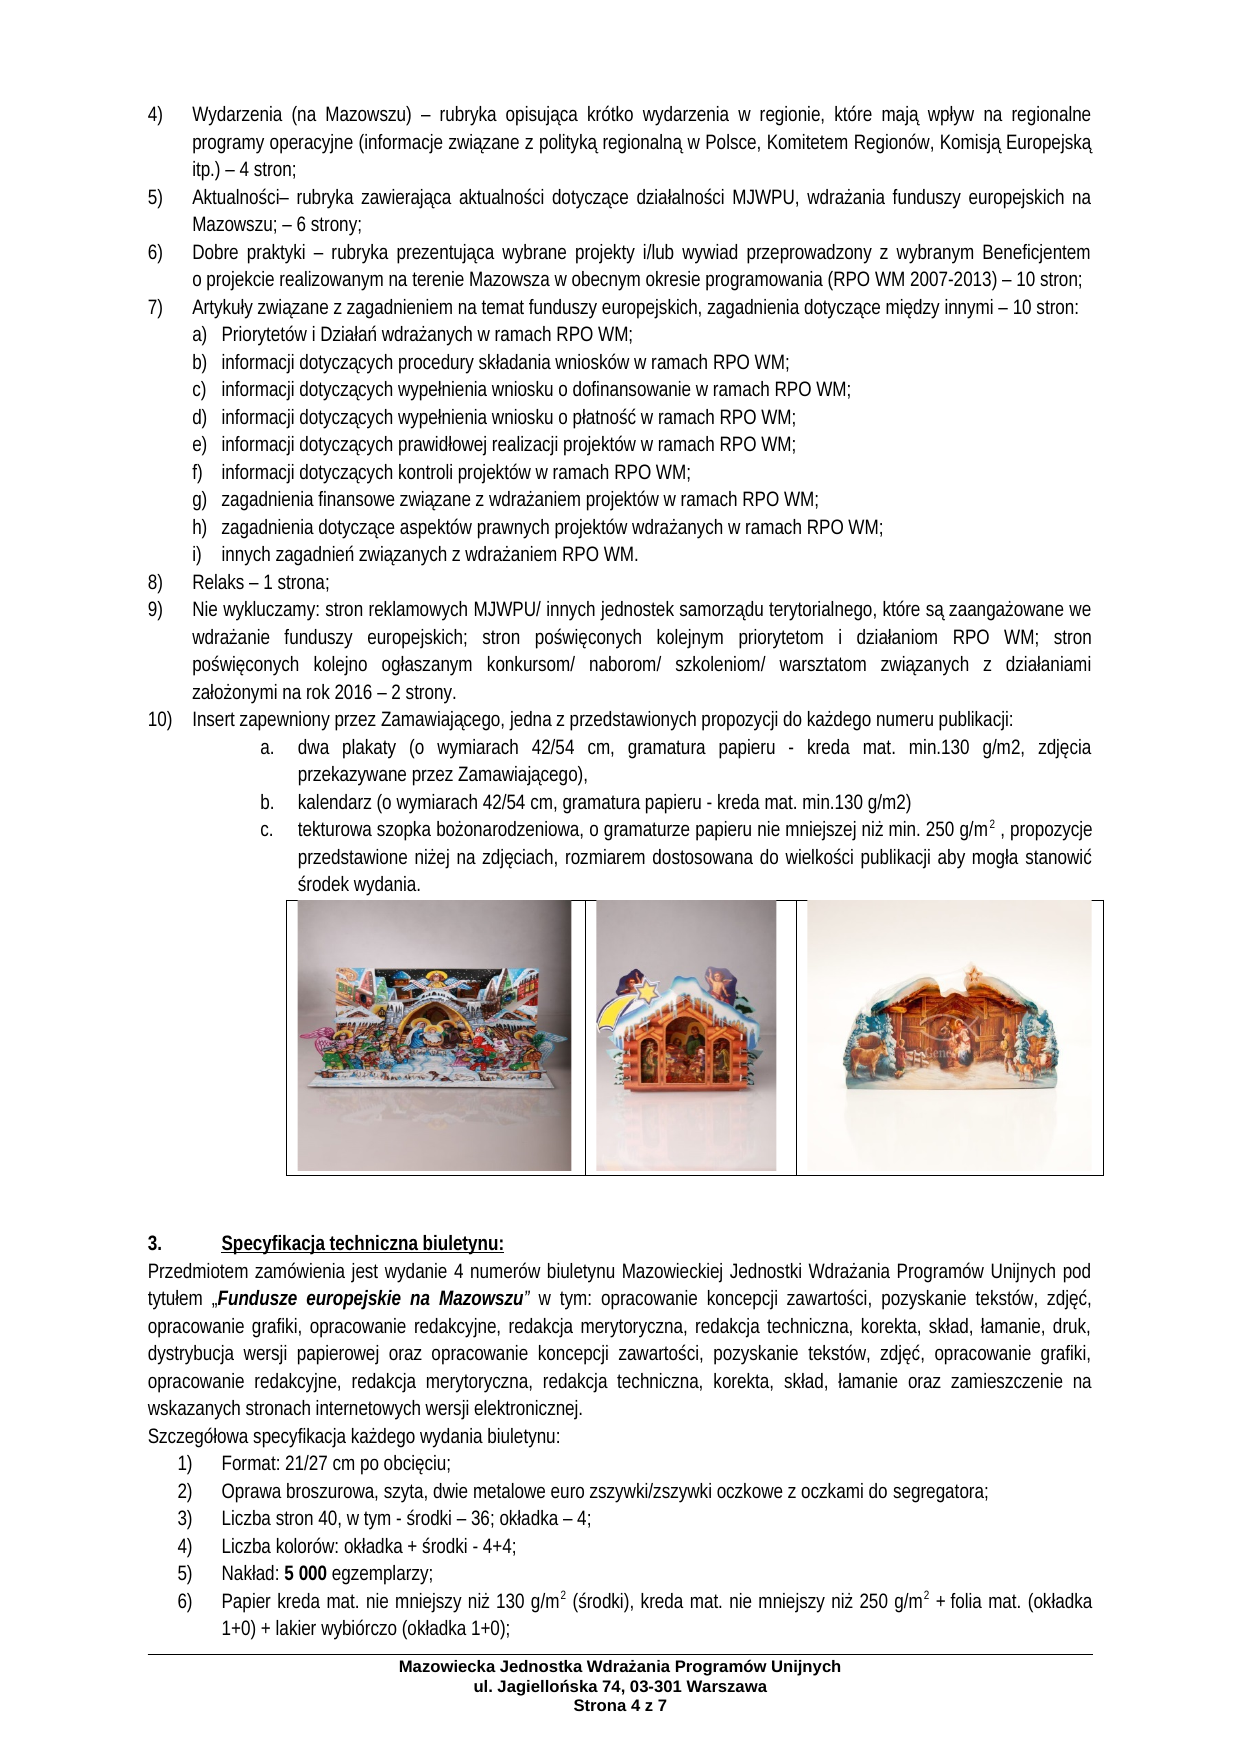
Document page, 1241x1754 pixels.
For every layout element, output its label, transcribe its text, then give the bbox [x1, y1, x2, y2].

table_header [586, 901, 796, 1175]
list Format: 21/27 cm po obcięciu; [177, 1451, 1093, 1475]
list Aktualności– rubryka zawierająca aktualności dotyczące działalności MJWPU, wdrażania funduszy europejskich na Mazowszu; – 6 strony; [148, 185, 1093, 236]
list informacji dotyczących wypełnienia wniosku o płatność w ramach RPO WM; [192, 405, 1093, 429]
list innych zagadnień związanych z wdrażaniem RPO WM. [192, 542, 1093, 566]
list informacji dotyczących procedury składania wniosków w ramach RPO WM; [192, 350, 1093, 374]
list Nie wykluczamy: stron reklamowych MJWPU/ innych jednostek samorządu terytorialnego, które są zaangażowane we wdrażanie funduszy europejskich; stron poświęconych kolejnym priorytetom i działaniom RPO WM; stron poświęconych kolejno ogłaszanym konkursom/ naborom/ szkoleniom/ warsztatom związanych z działaniami założonymi na rok 2016 – 2 strony. [148, 597, 1093, 704]
text Przedmiotem zamówienia jest wydanie 4 numerów biuletynu Mazowieckiej Jednostki Wdrażania Programów Unijnych pod tytułem „Fundusze europejskie na Mazowszu” w tym: opracowanie koncepcji zawartości, pozyskanie tekstów, zdjęć, opracowanie grafiki, opracowanie redakcyjne, redakcja merytoryczna, redakcja techniczna, korekta, skład, łamanie, druk, dystrybucja wersji papierowej oraz opracowanie koncepcji zawartości, pozyskanie tekstów, zdjęć, opracowanie grafiki, opracowanie redakcyjne, redakcja merytoryczna, redakcja techniczna, korekta, skład, łamanie oraz zamieszczenie na wskazanych stronach internetowych wersji elektronicznej. [148, 1259, 1093, 1420]
list Oprawa broszurowa, szyta, dwie metalowe euro zszywki/zszywki oczkowe z oczkami do segregatora; [177, 1479, 1093, 1503]
picture [297, 900, 572, 1171]
list Insert zapewniony przez Zamawiającego, jedna z przedstawionych propozycji do każdego numeru publikacji: [148, 707, 1093, 731]
list Papier kreda mat. nie mniejszy niż 130 g/m2 (środki), kreda mat. nie mniejszy niż 250 g/m2 + folia mat. (okładka 1+0) + lakier wybiórczo (okładka 1+0); [177, 1589, 1093, 1640]
list tekturowa szopka bożonarodzeniowa, o gramaturze papieru nie mniejszej niż min. 250 g/m2 , propozycje przedstawione niżej na zdjęciach, rozmiarem dostosowana do wielkości publikacji aby mogła stanowić środek wydania. [260, 817, 1093, 896]
list informacji dotyczących prawidłowej realizacji projektów w ramach RPO WM; [192, 432, 1093, 456]
list zagadnienia dotyczące aspektów prawnych projektów wdrażanych w ramach RPO WM; [192, 515, 1093, 539]
list kalendarz (o wymiarach 42/54 cm, gramatura papieru - kreda mat. min.130 g/m2) [260, 790, 1093, 814]
table_header [287, 901, 585, 1175]
list Priorytetów i Działań wdrażanych w ramach RPO WM; [192, 322, 1093, 346]
text Szczegółowa specyfikacja każdego wydania biuletynu: [148, 1424, 1093, 1448]
list Relaks – 1 strona; [148, 570, 1093, 594]
list Specyfikacja techniczna biuletynu: [148, 1231, 1093, 1255]
list Wydarzenia (na Mazowszu) – rubryka opisująca krótko wydarzenia w regionie, które mają wpływ na regionalne programy operacyjne (informacje związane z polityką regionalną w Polsce, Komitetem Regionów, Komisją Europejską itp.) – 4 stron; [148, 102, 1093, 181]
list zagadnienia finansowe związane z wdrażaniem projektów w ramach RPO WM; [192, 487, 1093, 511]
table_header [797, 901, 1103, 1175]
list Liczba kolorów: okładka + środki - 4+4; [177, 1534, 1093, 1558]
picture [596, 900, 777, 1171]
list Dobre praktyki – rubryka prezentująca wybrane projekty i/lub wywiad przeprowadzony z wybranym Beneficjentem o projekcie realizowanym na terenie Mazowsza w obecnym okresie programowania (RPO WM 2007-2013) – 10 stron; [148, 240, 1093, 291]
list informacji dotyczących kontroli projektów w ramach RPO WM; [192, 460, 1093, 484]
list Nakład: 5 000 egzemplarzy; [177, 1561, 1093, 1585]
picture [807, 900, 1092, 1171]
list Artykuły związane z zagadnieniem na temat funduszy europejskich, zagadnienia dotyczące między innymi – 10 stron: [148, 295, 1093, 319]
list dwa plakaty (o wymiarach 42/54 cm, gramatura papieru - kreda mat. min.130 g/m2, zdjęcia przekazywane przez Zamawiającego), [260, 735, 1093, 786]
list informacji dotyczących wypełnienia wniosku o dofinansowanie w ramach RPO WM; [192, 377, 1093, 401]
list Liczba stron 40, w tym - środki – 36; okładka – 4; [177, 1506, 1093, 1530]
